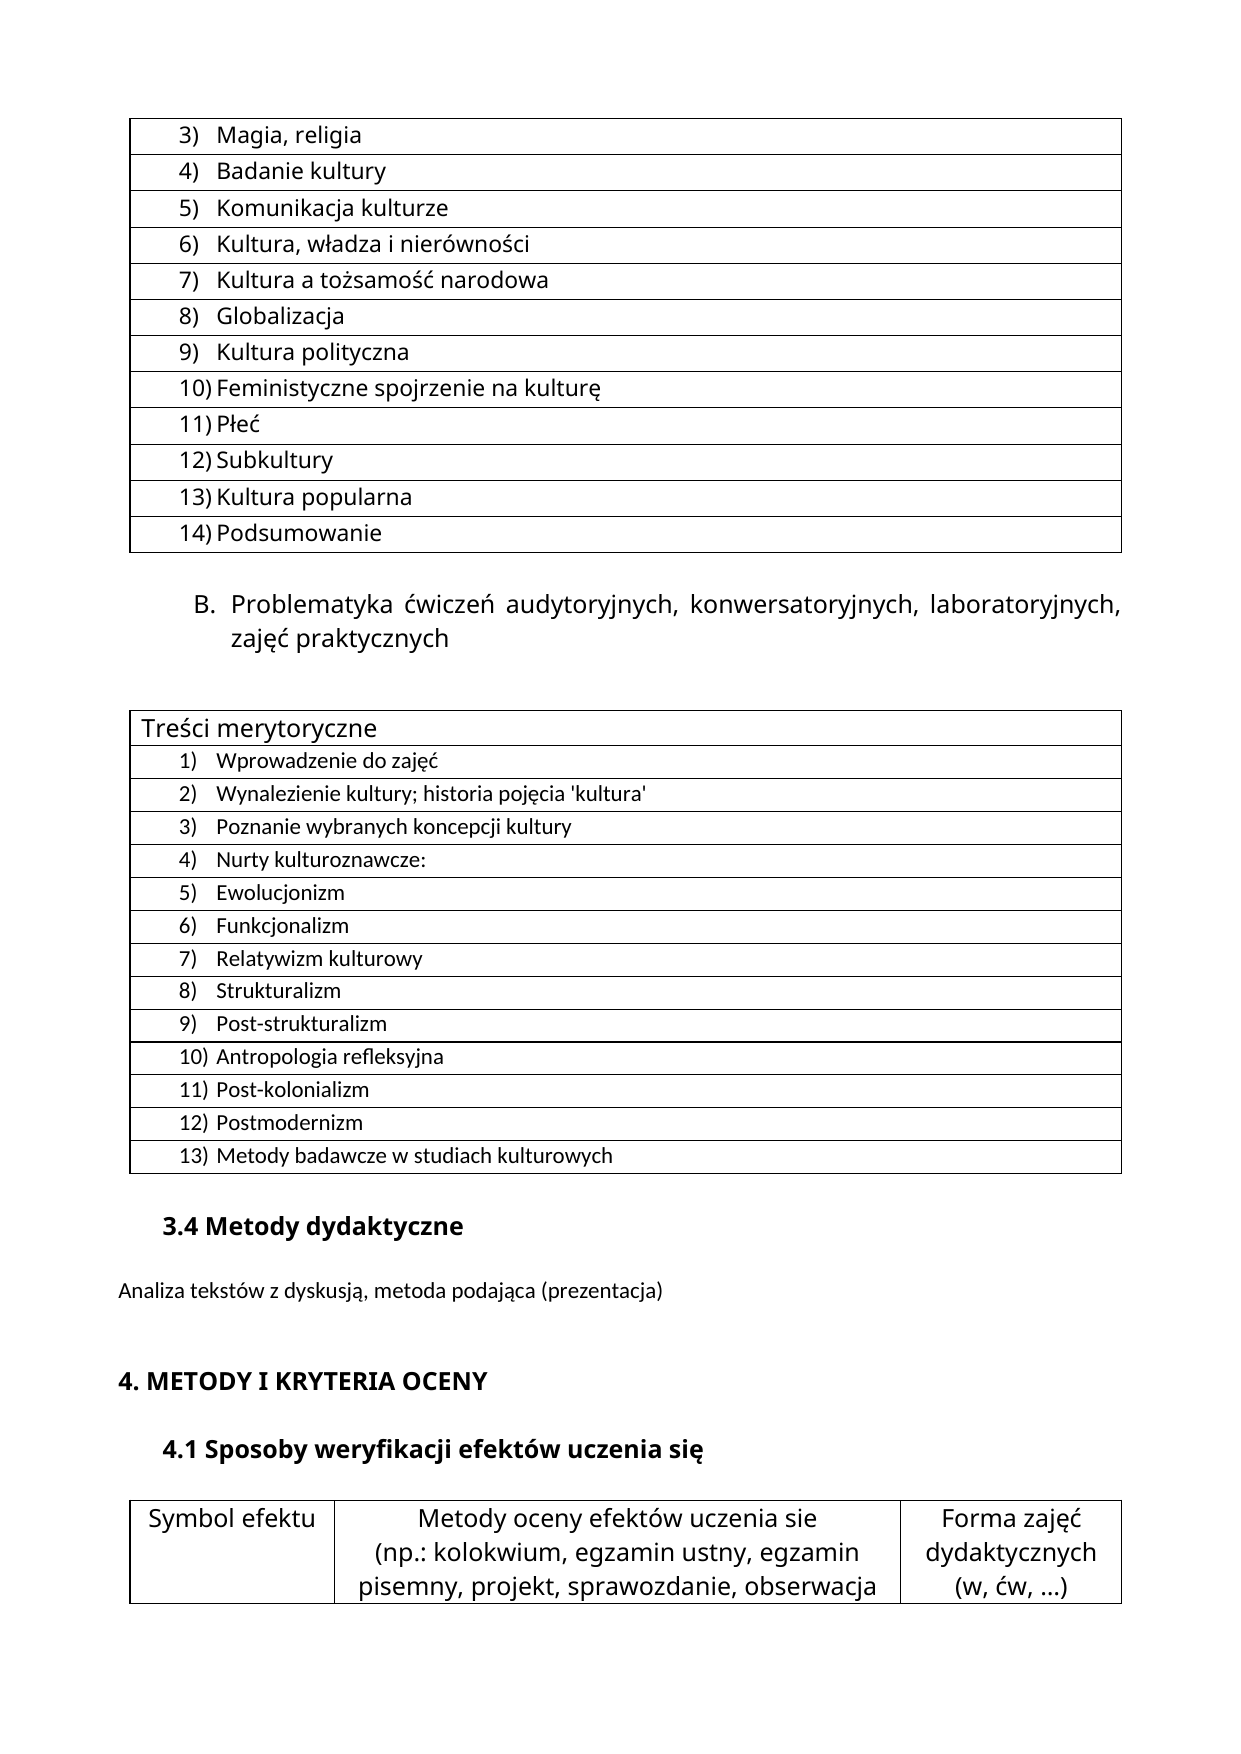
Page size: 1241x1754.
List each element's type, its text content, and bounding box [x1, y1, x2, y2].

table_cell Globalizacja [131, 300, 1121, 335]
table_cell Antropologia refleksyjna [131, 1043, 1121, 1074]
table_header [335, 1501, 900, 1603]
table_cell Komunikacja kulturze [131, 191, 1121, 227]
table_cell Kultura polityczna [131, 336, 1121, 371]
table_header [901, 1501, 1121, 1603]
table_cell Strukturalizm [131, 977, 1121, 1008]
table_cell Kultura a tożsamość narodowa [131, 264, 1121, 299]
text 4.1 Sposoby weryfikacji efektów uczenia się [162, 1431, 1122, 1466]
table_cell Postmodernizm [131, 1108, 1121, 1140]
table_cell Kultura, władza i nierówności [131, 228, 1121, 263]
table_cell Funkcjonalizm [131, 911, 1121, 943]
table_cell Feministyczne spojrzenie na kulturę [131, 372, 1121, 407]
list Problematyka ćwiczeń audytoryjnych, konwersatoryjnych, laboratoryjnych, zajęć praktycznych [193, 587, 1122, 655]
table_cell Wynalezienie kultury; historia pojęcia 'kultura' [131, 779, 1121, 811]
table_cell Badanie kultury [131, 155, 1121, 190]
table_cell Subkultury [131, 445, 1121, 479]
table_header Treści merytoryczne [131, 711, 1121, 745]
table_cell Podsumowanie [131, 517, 1121, 552]
table_cell Magia, religia [131, 119, 1121, 154]
table_cell Płeć [131, 408, 1121, 443]
table_cell Ewolucjonizm [131, 878, 1121, 910]
table_cell Poznanie wybranych koncepcji kultury [131, 812, 1121, 844]
table_cell Relatywizm kulturowy [131, 944, 1121, 976]
table_cell Metody badawcze w studiach kulturowych [131, 1141, 1121, 1173]
table_cell Post-kolonializm [131, 1075, 1121, 1107]
table_cell Kultura popularna [131, 481, 1121, 516]
table_cell Wprowadzenie do zajęć [131, 746, 1121, 778]
table_cell Nurty kulturoznawcze: [131, 845, 1121, 877]
table_header Symbol efektu [131, 1501, 334, 1603]
text 4. METODY I KRYTERIA OCENY [118, 1363, 1122, 1397]
table_cell Post-strukturalizm [131, 1010, 1121, 1041]
text Analiza tekstów z dyskusją, metoda podająca (prezentacja) [118, 1276, 1122, 1304]
text 3.4 Metody dydaktyczne [162, 1208, 1122, 1242]
